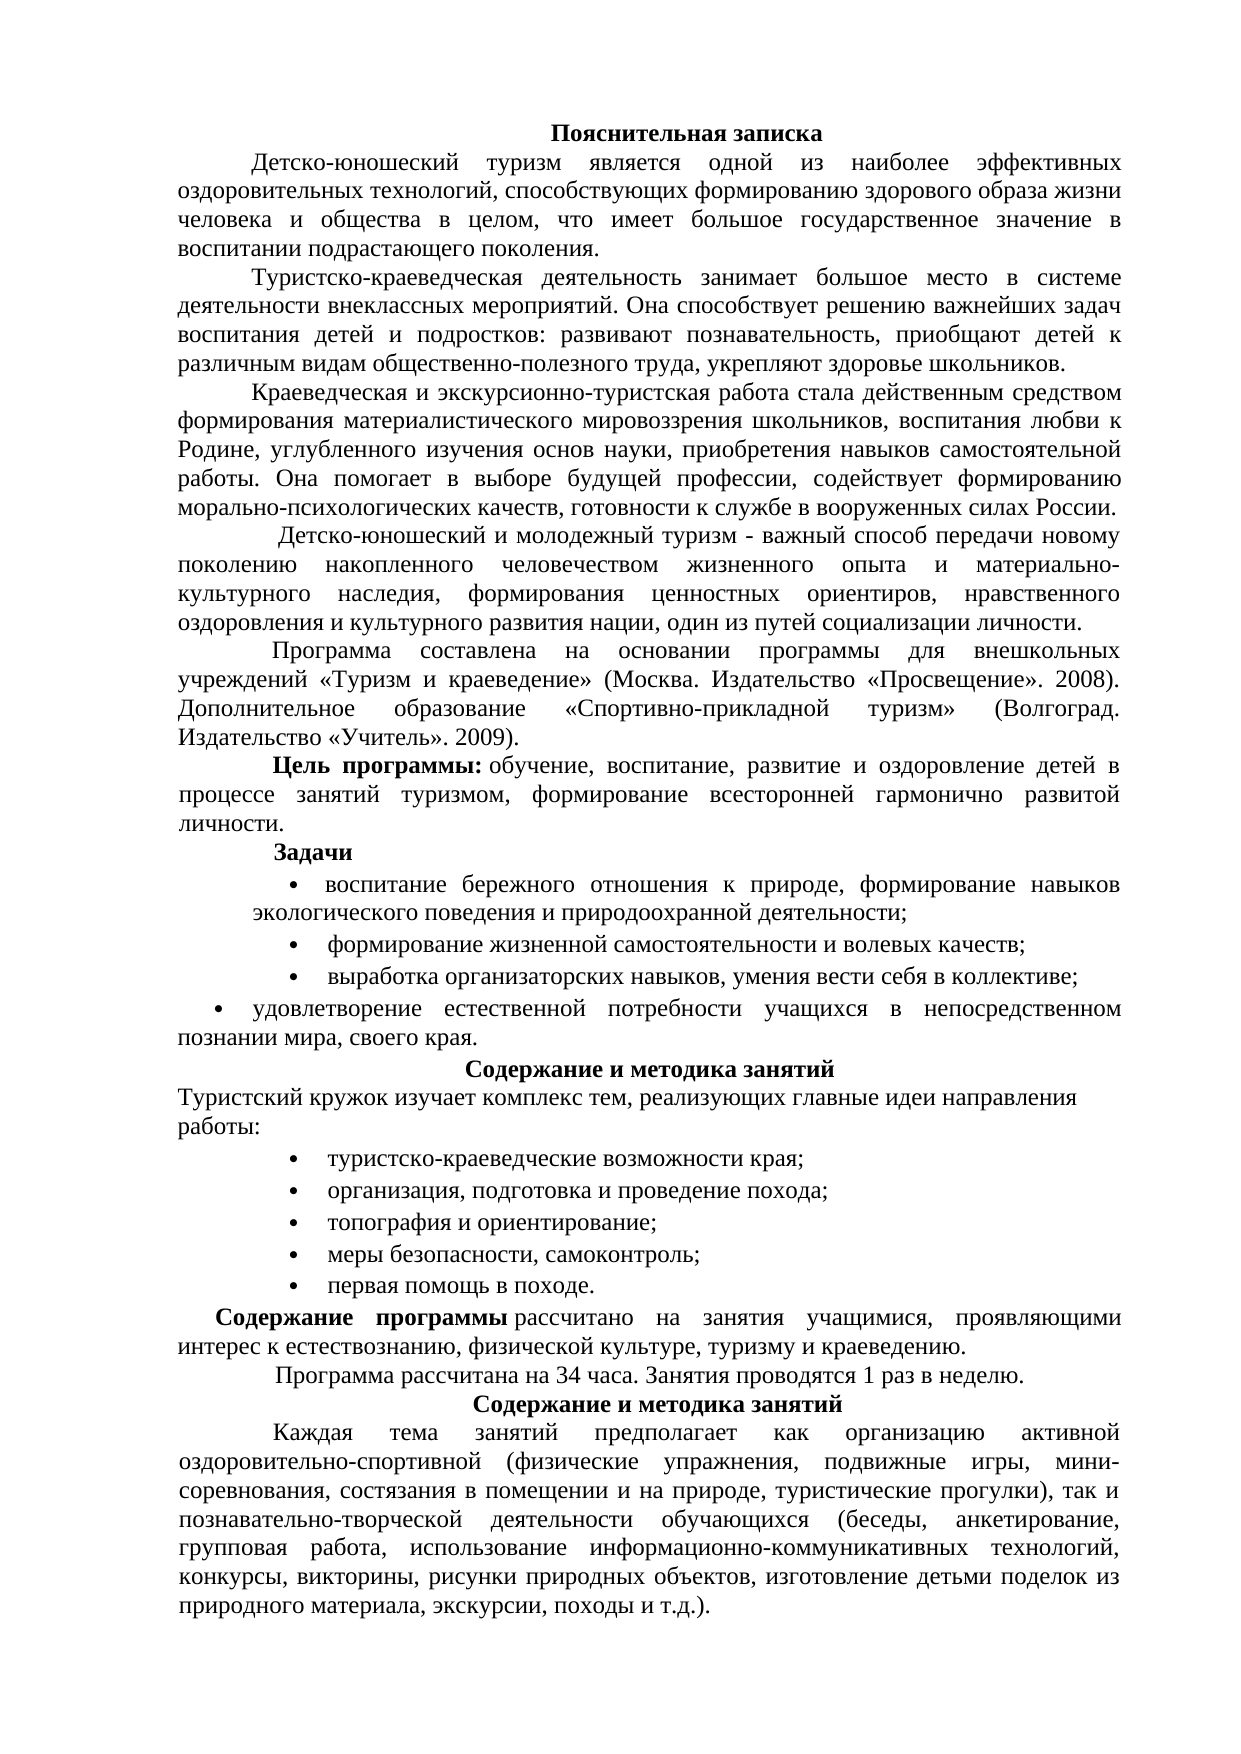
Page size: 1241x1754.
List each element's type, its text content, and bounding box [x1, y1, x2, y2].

list первая помощь в походе. [290, 1271, 1122, 1299]
text Краеведческая и экскурсионно-туристская работа стала действенным средством формирования материалистического мировоззрения школьников, воспитания любви к Родине, углубленного изучения основ науки, приобретения навыков самостоятельной работы. Она помогает в выборе будущей профессии, содействует формированию морально-психологических качеств, готовности к службе в вооруженных силах России. [177, 377, 1122, 521]
list удовлетворение естественной потребности учащихся в непосредственном познании мира, своего края. [177, 993, 1122, 1051]
text Детско-юношеский и молодежный туризм - важный способ передачи новому поколению накопленного человечеством жизненного опыта и материально-культурного наследия, формирования ценностных ориентиров, нравственного оздоровления и культурного развития нации, один из путей социализации личности. [178, 521, 1121, 636]
text Детско-юношеский туризм является одной из наиболее эффективных оздоровительных технологий, способствующих формированию здорового образа жизни человека и общества в целом, что имеет большое государственное значение в воспитании подрастающего поколения. [177, 147, 1122, 262]
list топография и ориентирование; [290, 1207, 1122, 1236]
list туристско-краеведческие возможности края; [290, 1143, 1122, 1172]
list формирование жизненной самостоятельности и волевых качеств; [290, 929, 1122, 958]
text Пояснительная записка [177, 118, 1122, 147]
text Цель программы: обучение, воспитание, развитие и оздоровление детей в процессе занятий туризмом, формирование всесторонней гармонично развитой личности. [179, 751, 1120, 837]
text Каждая тема занятий предполагает как организацию активной оздоровительно-спортивной (физические упражнения, подвижные игры, мини-соревнования, состязания в помещении и на природе, туристические прогулки), так и познавательно-творческой деятельности обучающихся (беседы, анкетирование, групповая работа, использование информационно-коммуникативных технологий, конкурсы, викторины, рисунки природных объектов, изготовление детьми поделок из природного материала, экскурсии, походы и т.д.). [179, 1417, 1120, 1619]
list выработка организаторских навыков, умения вести себя в коллективе; [290, 961, 1122, 990]
text Туристский кружок изучает комплекс тем, реализующих главные идеи направления работы: [177, 1082, 1122, 1140]
text Программа рассчитана на 34 часа. Занятия проводятся 1 раз в неделю. [181, 1360, 1121, 1389]
list воспитание бережного отношения к природе, формирование навыков экологического поведения и природоохранной деятельности; [252, 869, 1121, 926]
text Задачи [273, 837, 1122, 866]
text Содержание и методика занятий [354, 1389, 1122, 1417]
text Туристско-краеведческая деятельность занимает большое место в системе деятельности внеклассных мероприятий. Она способствует решению важнейших задач воспитания детей и подростков: развивают познавательность, приобщают детей к различным видам общественно-полезного труда, укрепляют здоровье школьников. [177, 262, 1122, 377]
list меры безопасности, самоконтроль; [290, 1239, 1122, 1267]
text Программа составлена на основании программы для внешкольных учреждений «Туризм и краеведение» (Москва. Издательство «Просвещение». 2008). Дополнительное образование «Спортивно-прикладной туризм» (Волгоград. Издательство «Учитель». 2009). [178, 636, 1121, 751]
text Содержание программы рассчитано на занятия учащимися, проявляющими интерес к естествознанию, физической культуре, туризму и краеведению. [177, 1302, 1122, 1360]
text Содержание и методика занятий [177, 1054, 1122, 1082]
list организация, подготовка и проведение похода; [290, 1175, 1122, 1204]
